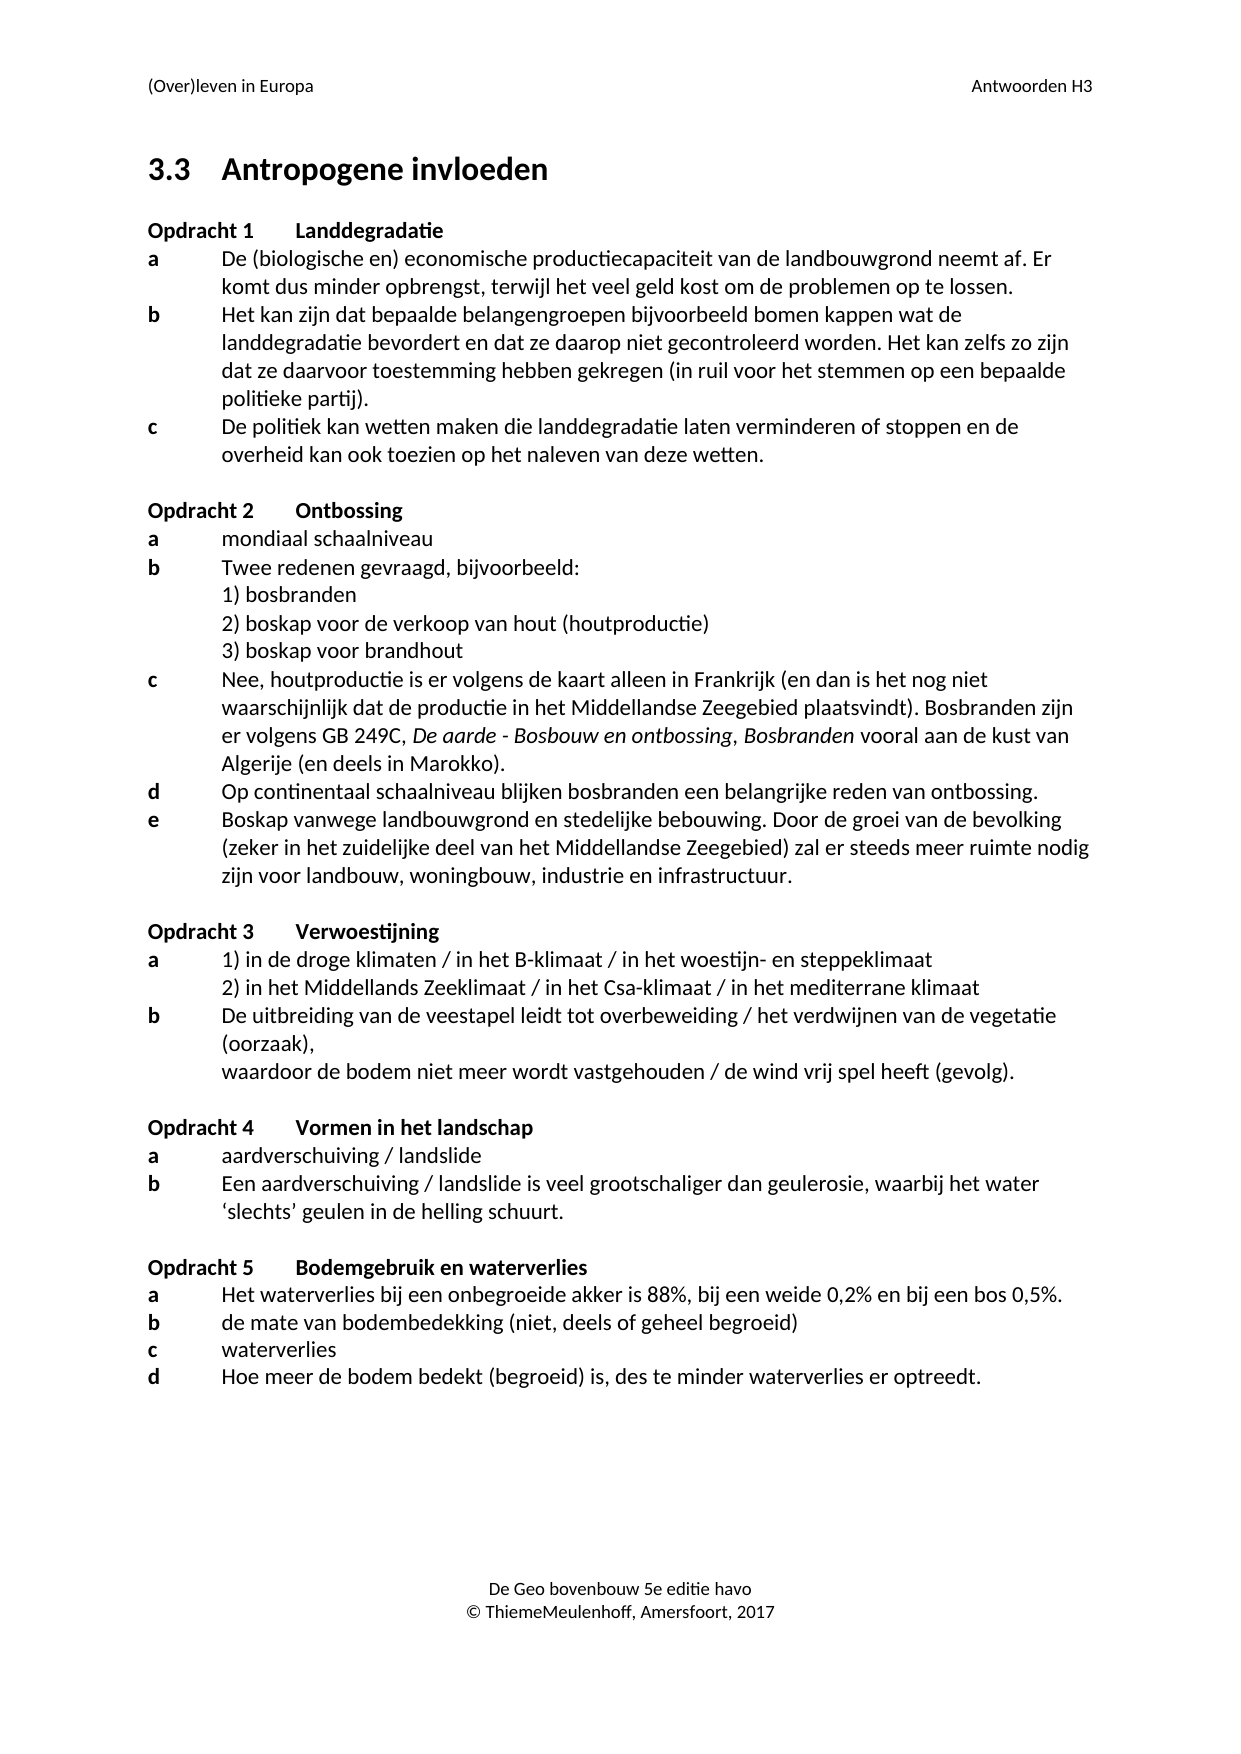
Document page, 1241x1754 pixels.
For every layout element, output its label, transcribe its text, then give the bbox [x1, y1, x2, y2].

text c De politiek kan wetten maken die landdegradatie laten verminderen of stoppen en de overheid kan ook toezien op het naleven van deze wetten. [148, 412, 1093, 468]
text b Twee redenen gevraagd, bijvoorbeeld: [148, 553, 1093, 581]
text c waterverlies [148, 1335, 1081, 1362]
text Opdracht 2 Ontbossing [148, 497, 1093, 524]
text Opdracht 5 Bodemgebruik en waterverlies [148, 1253, 1093, 1281]
text Opdracht 1 Landdegradatie [148, 216, 1093, 244]
text d Hoe meer de bodem bedekt (begroeid) is, des te minder waterverlies er optreedt. [148, 1362, 1081, 1389]
text Opdracht 4 Vormen in het landschap [148, 1113, 1093, 1141]
text 2) in het Middellands Zeeklimaat / in het Csa-klimaat / in het mediterrane klimaat [148, 973, 1093, 1001]
text d Op continentaal schaalniveau blijken bosbranden een belangrijke reden van ontbossing. [148, 777, 1093, 805]
text c Nee, houtproductie is er volgens de kaart alleen in Frankrijk (en dan is het nog niet waarschijnlijk dat de productie in het Middellandse Zeegebied plaatsvindt). Bosbranden zijn er volgens GB 249C, De aarde - Bosbouw en ontbossing, Bosbranden vooral aan de kust van Algerije (en deels in Marokko). [148, 665, 1093, 777]
text b De uitbreiding van de veestapel leidt tot overbeweiding / het verdwijnen van de vegetatie (oorzaak), [148, 1001, 1093, 1057]
text b de mate van bodembedekking (niet, deels of geheel begroeid) [148, 1308, 1081, 1335]
text a aardverschuiving / landslide [148, 1141, 1093, 1169]
text waardoor de bodem niet meer wordt vastgehouden / de wind vrij spel heeft (gevolg). [148, 1057, 1093, 1085]
text 3.3 Antropogene invloeden [148, 148, 1093, 188]
text 1) bosbranden [148, 581, 1093, 609]
text 3) boskap voor brandhout [148, 637, 1093, 665]
text e Boskap vanwege landbouwgrond en stedelijke bebouwing. Door de groei van de bevolking (zeker in het zuidelijke deel van het Middellandse Zeegebied) zal er steeds meer ruimte nodig zijn voor landbouw, woningbouw, industrie en infrastructuur. [148, 805, 1093, 889]
text b Een aardverschuiving / landslide is veel grootschaliger dan geulerosie, waarbij het water ‘slechts’ geulen in de helling schuurt. [148, 1169, 1093, 1225]
text a Het waterverlies bij een onbegroeide akker is 88%, bij een weide 0,2% en bij een bos 0,5%. [148, 1281, 1081, 1308]
text a De (biologische en) economische productiecapaciteit van de landbouwgrond neemt af. Er komt dus minder opbrengst, terwijl het veel geld kost om de problemen op te lossen. [148, 244, 1093, 300]
text a 1) in de droge klimaten / in het B-klimaat / in het woestijn- en steppeklimaat [148, 945, 1093, 973]
text Opdracht 3 Verwoestijning [148, 917, 1093, 945]
text b Het kan zijn dat bepaalde belangengroepen bijvoorbeeld bomen kappen wat de landdegradatie bevordert en dat ze daarop niet gecontroleerd worden. Het kan zelfs zo zijn dat ze daarvoor toestemming hebben gekregen (in ruil voor het stemmen op een bepaalde politieke partij). [148, 300, 1093, 412]
text a mondiaal schaalniveau [148, 524, 1093, 553]
text 2) boskap voor de verkoop van hout (houtproductie) [148, 609, 1093, 637]
